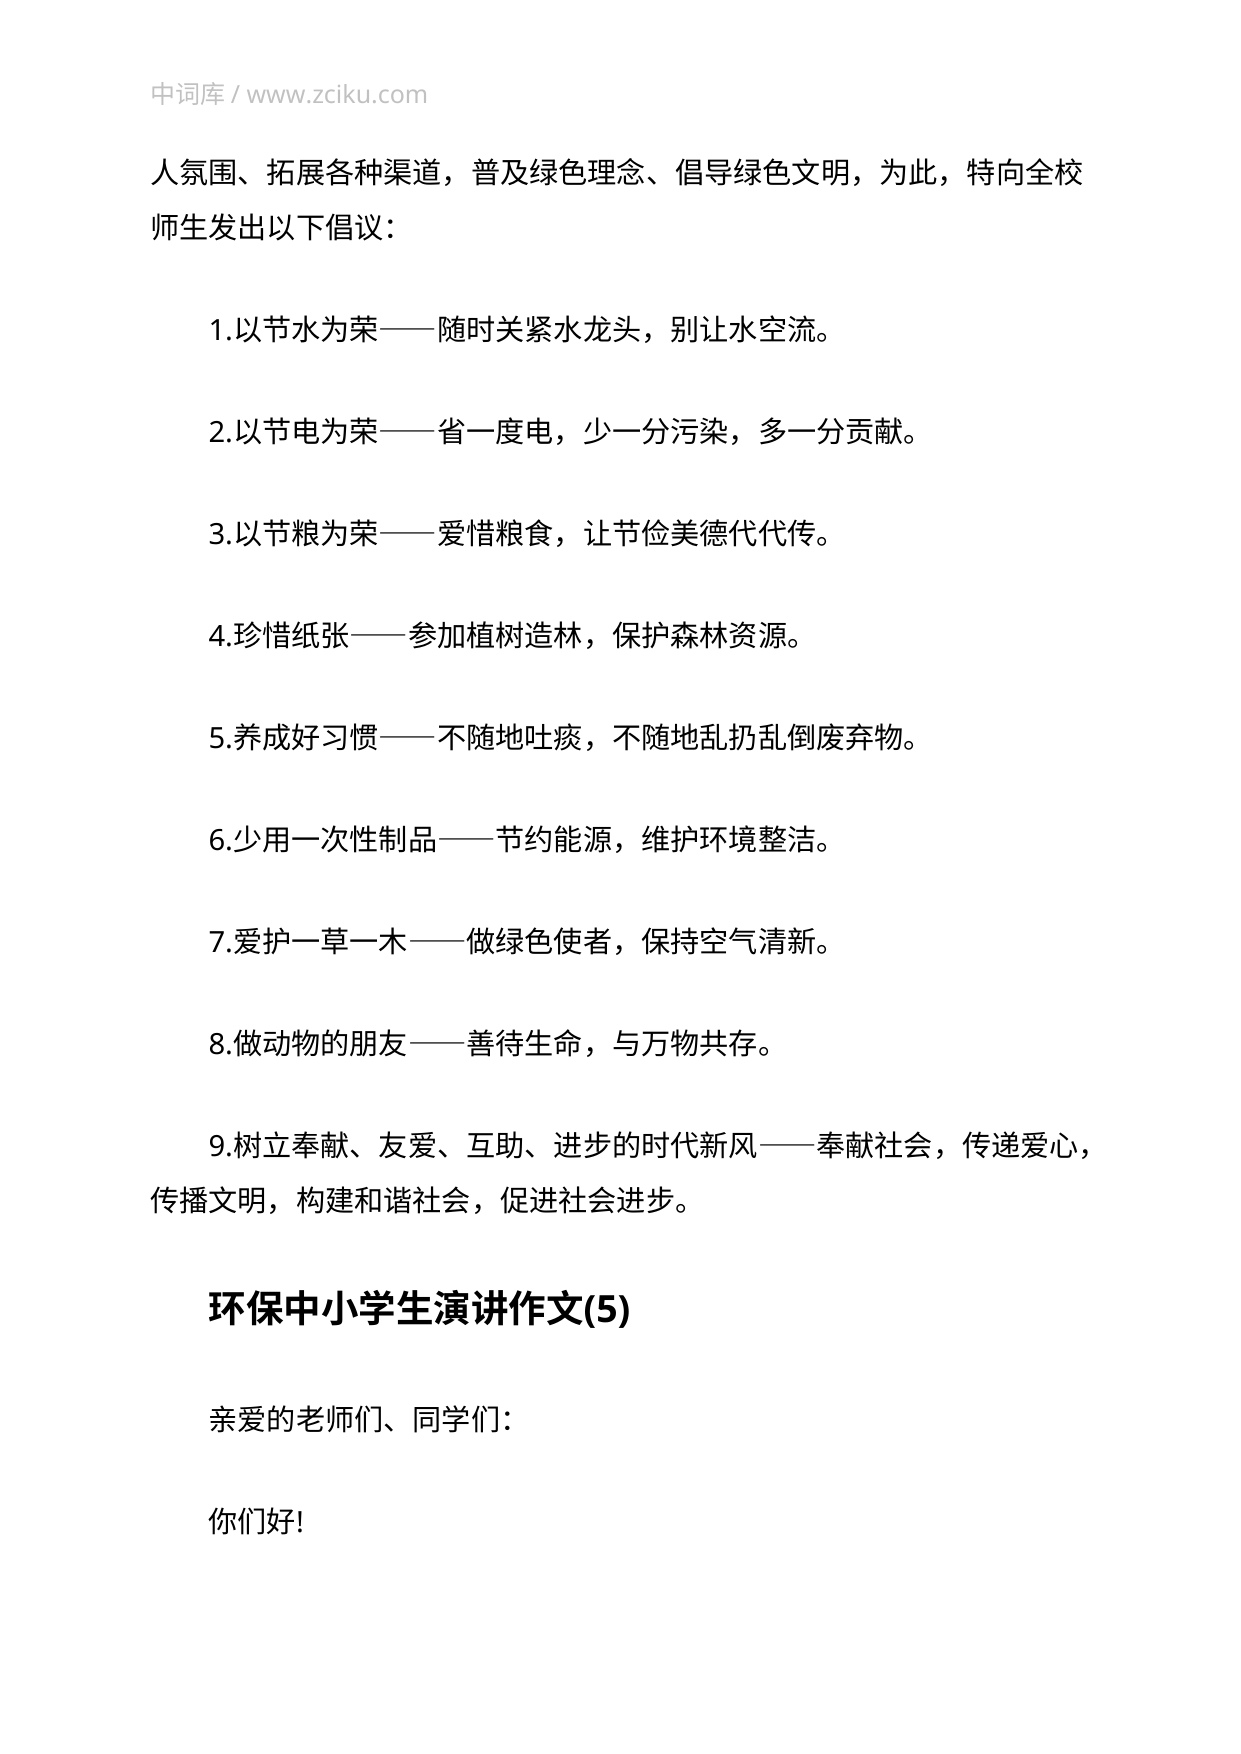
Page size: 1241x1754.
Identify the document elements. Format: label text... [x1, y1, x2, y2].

text 6.少用一次性制品——节约能源，维护环境整洁。 [150, 817, 1090, 859]
text 8.做动物的朋友——善待生命，与万物共存。 [150, 1021, 1090, 1063]
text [150, 150, 1090, 247]
text 环保中小学生演讲作文(5) [150, 1279, 1090, 1334]
text 亲爱的老师们、同学们： [150, 1397, 1090, 1439]
text 7.爱护一草一木——做绿色使者，保持空气清新。 [150, 918, 1090, 961]
text 9.树立奉献、友爱、互助、进步的时代新风——奉献社会，传递爱心，传播文明，构建和谐社会，促进社会进步。 [150, 1122, 1090, 1220]
text 5.养成好习惯——不随地吐痰，不随地乱扔乱倒废弃物。 [150, 714, 1090, 757]
text 你们好! [150, 1499, 1090, 1541]
text 3.以节粮为荣——爱惜粮食，让节俭美德代代传。 [150, 511, 1090, 553]
text 4.珍惜纸张——参加植树造林，保护森林资源。 [150, 613, 1090, 655]
text 2.以节电为荣——省一度电，少一分污染，多一分贡献。 [150, 409, 1090, 451]
text 1.以节水为荣——随时关紧水龙头，别让水空流。 [150, 307, 1090, 349]
